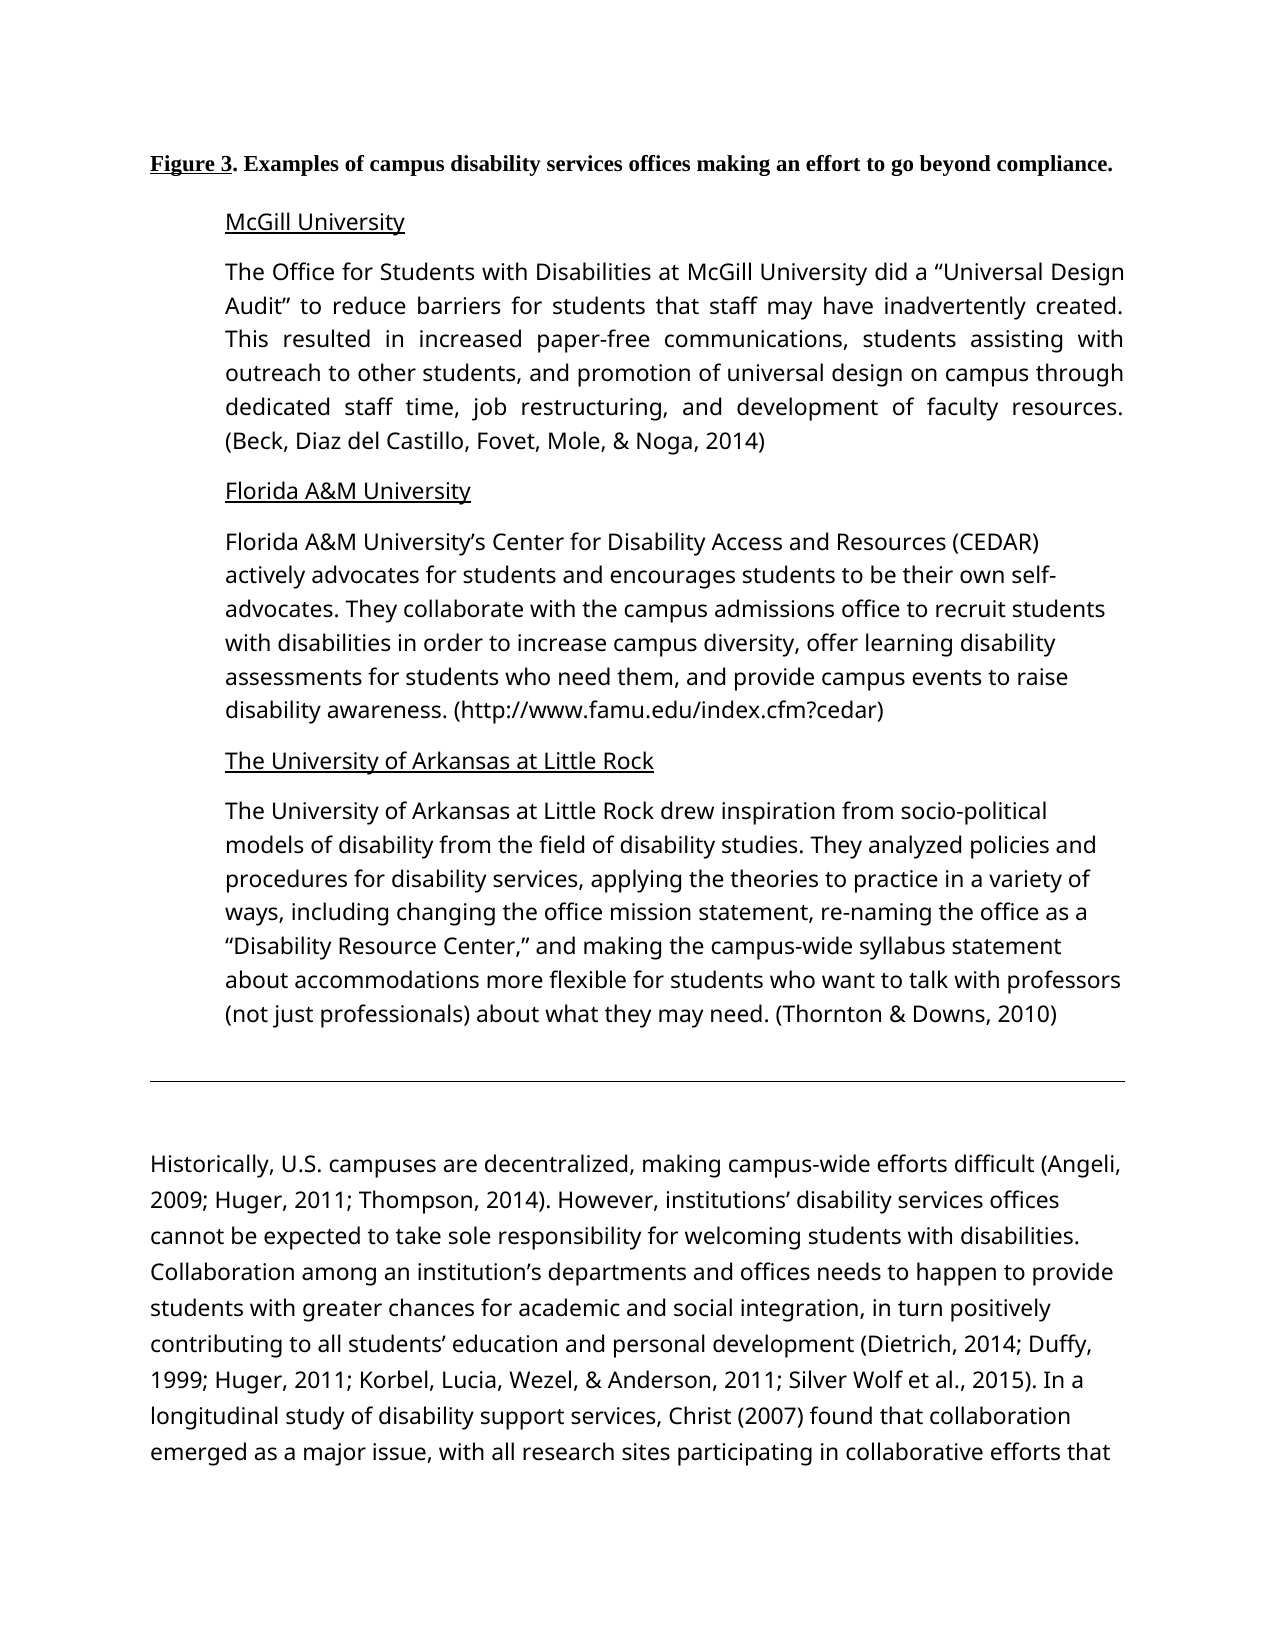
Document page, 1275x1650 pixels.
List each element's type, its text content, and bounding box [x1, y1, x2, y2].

text The University of Arkansas at Little Rock [225, 745, 1125, 776]
text Florida A&M University’s Center for Disability Access and Resources (CEDAR) actively advocates for students and encourages students to be their own self-advocates. They collaborate with the campus admissions office to recruit students with disabilities in order to increase campus diversity, offer learning disability assessments for students who need them, and provide campus events to raise disability awareness. (http://www.famu.edu/index.cfm?cedar) [225, 526, 1125, 726]
text McGill University [225, 206, 1125, 237]
text Florida A&M University [225, 475, 1125, 506]
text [150, 1148, 1125, 1467]
subtitle Figure 3. Examples of campus disability services offices making an effort to go beyond compliance. [150, 150, 1125, 176]
text The Office for Students with Disabilities at McGill University did a “Universal Design Audit” to reduce barriers for students that staff may have inadvertently created. This resulted in increased paper-free communications, students assisting with outreach to other students, and promotion of universal design on campus through dedicated staff time, job restructuring, and development of faculty resources. (Beck, Diaz del Castillo, Fovet, Mole, & Noga, 2014) [225, 256, 1125, 456]
text The University of Arkansas at Little Rock drew inspiration from socio-political models of disability from the field of disability studies. They analyzed policies and procedures for disability services, applying the theories to practice in a variety of ways, including changing the office mission statement, re-naming the office as a “Disability Resource Center,” and making the campus-wide syllabus statement about accommodations more flexible for students who want to talk with professors (not just professionals) about what they may need. (Thornton & Downs, 2010) [225, 795, 1125, 1029]
